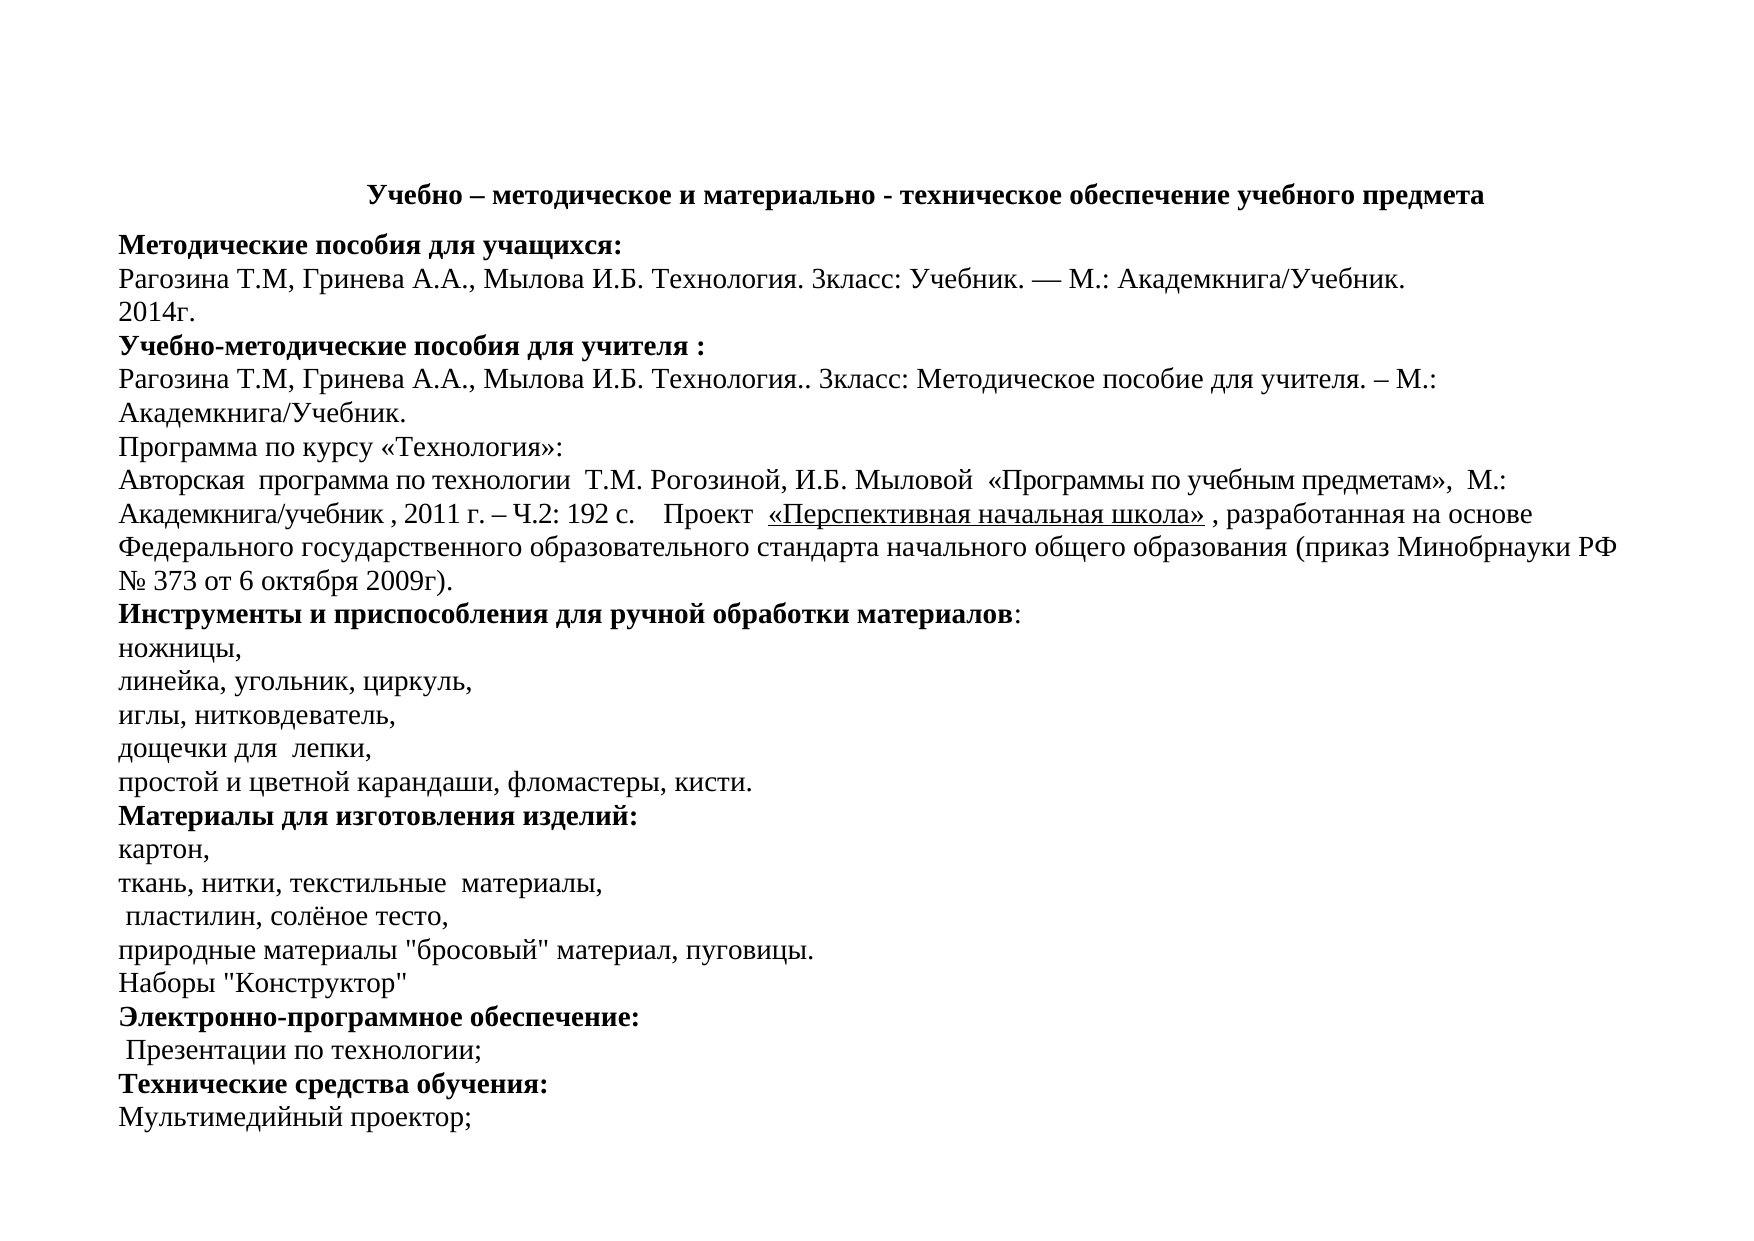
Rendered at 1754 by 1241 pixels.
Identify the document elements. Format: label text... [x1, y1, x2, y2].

text Авторская программа по технологии Т.М. Рогозиной, И.Б. Мыловой «Программы по учебным предметам», М.: Академкнига/учебник , 2011 г. – Ч.2: 192 с. Проект «Перспективная начальная школа» , разработанная на основе Федерального государственного образовательного стандарта начального общего образования (приказ Минобрнауки РФ № 373 от 6 октября 2009г). [118, 462, 1636, 596]
text Учебно – методическое и материально - техническое обеспечение учебного предмета [118, 177, 1636, 211]
text иглы, нитковдеватель, [118, 697, 1636, 731]
text картон, [118, 831, 1636, 865]
text линейка, угольник, циркуль, [118, 663, 1636, 697]
text дощечки для лепки, [118, 731, 1636, 764]
text пластилин, солёное тесто, [118, 898, 1636, 932]
text Материалы для изготовления изделий: [118, 798, 1636, 831]
text природные материалы "бросовый" материал, пуговицы. [118, 932, 1636, 965]
text 2014г. [118, 294, 1636, 328]
text Рагозина Т.М, Гринева А.А., Мылова И.Б. Технология.. 3класс: Методическое пособие для учителя. – М.: Академкнига/Учебник. [118, 362, 1636, 429]
text Электронно-программное обеспечение: [118, 999, 1636, 1032]
text Инструменты и приспособления для ручной обработки материалов: [118, 596, 1636, 630]
text Программа по курсу «Технология»: [118, 429, 1636, 462]
text Методические пособия для учащихся: [118, 227, 1636, 261]
text Презентации по технологии; [118, 1032, 1636, 1066]
text простой и цветной карандаши, фломастеры, кисти. [118, 764, 1636, 798]
text Наборы "Конструктор" [118, 965, 1636, 999]
text ткань, нитки, текстильные материалы, [118, 865, 1636, 898]
text ножницы, [118, 630, 1636, 663]
text Рагозина Т.М, Гринева А.А., Мылова И.Б. Технология. 3класс: Учебник. — М.: Академкнига/Учебник. [118, 261, 1636, 294]
text Технические средства обучения: [118, 1066, 1636, 1099]
text Учебно-методические пособия для учителя : [118, 328, 1636, 362]
text Мультимедийный проектор; [118, 1099, 1636, 1133]
